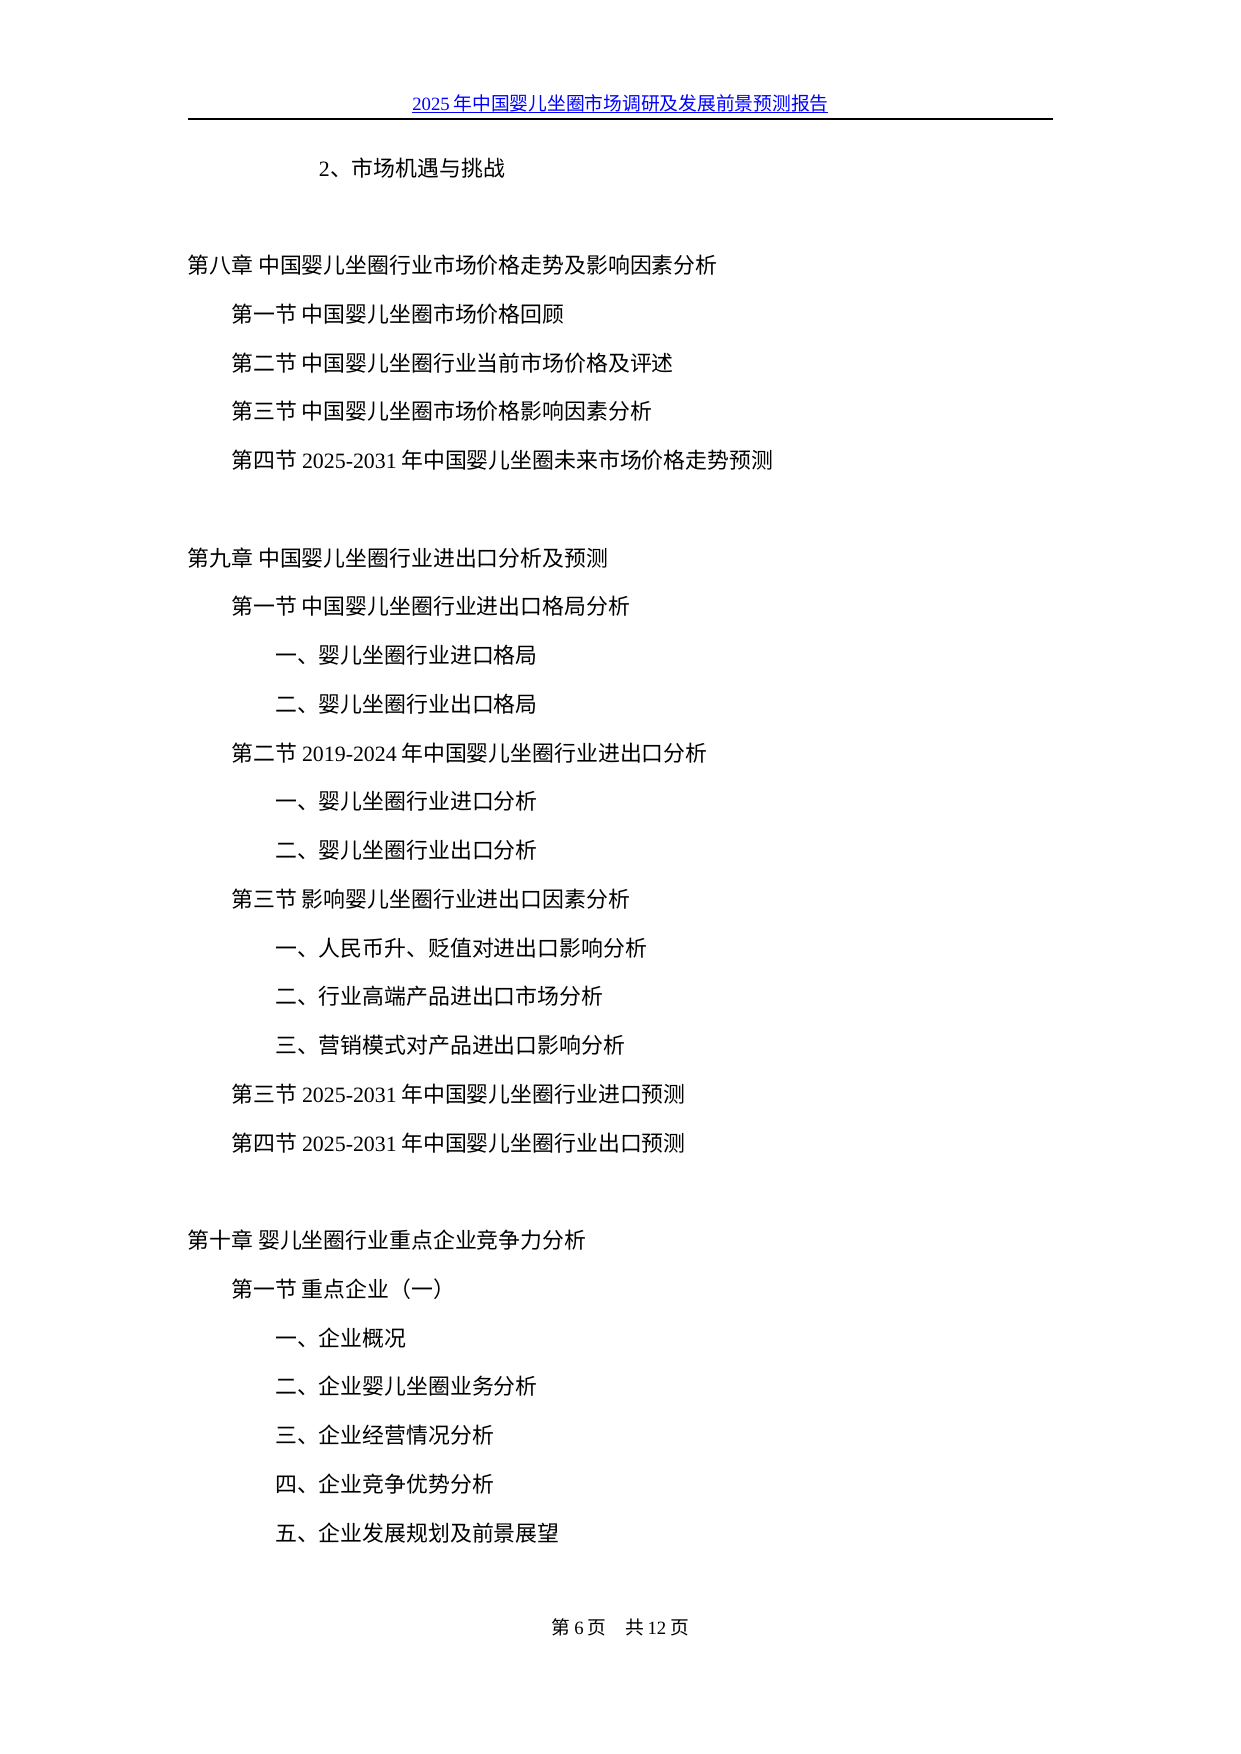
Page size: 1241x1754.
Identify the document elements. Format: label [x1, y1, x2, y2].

text [187, 150, 1053, 1548]
